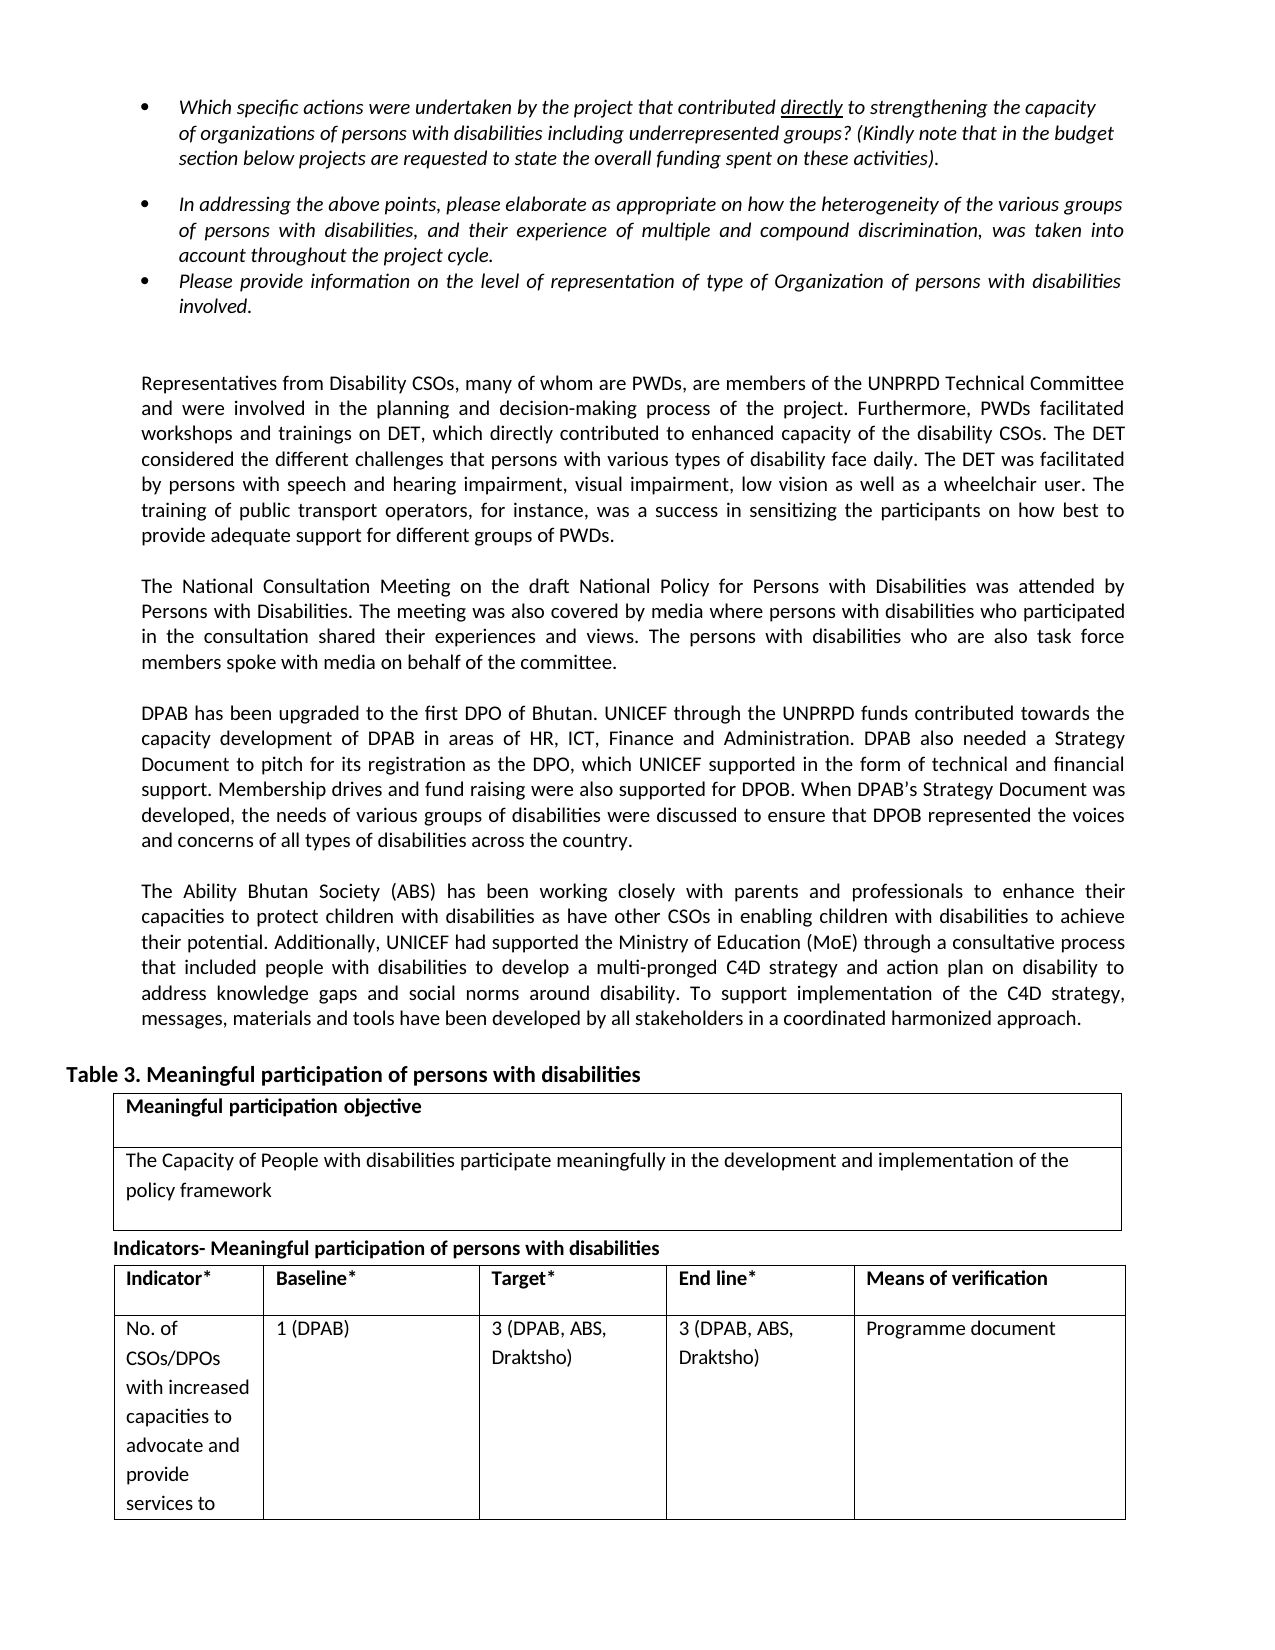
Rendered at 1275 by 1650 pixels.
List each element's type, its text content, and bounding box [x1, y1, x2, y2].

text The Ability Bhutan Society (ABS) has been working closely with parents and professionals to enhance their capacities to protect children with disabilities as have other CSOs in enabling children with disabilities to achieve their potential. Additionally, UNICEF had supported the Ministry of Education (MoE) through a consultative process that included people with disabilities to develop a multi-pronged C4D strategy and action plan on disability to address knowledge gaps and social norms around disability. To support implementation of the C4D strategy, messages, materials and tools have been developed by all stakeholders in a coordinated harmonized approach. [141, 878, 1126, 1031]
table_cell 3 (DPAB, ABS, Draktsho) [480, 1316, 666, 1519]
list Please provide information on the level of representation of type of Organization of persons with disabilities involved. [141, 268, 1124, 319]
table_cell No. of CSOs/DPOs with increased capacities to advocate and provide services to [115, 1316, 263, 1519]
subtitle Table 3. Meaningful participation of persons with disabilities [66, 1060, 1167, 1088]
table_header Meaningful participation objective [114, 1094, 1121, 1147]
table_cell 1 (DPAB) [264, 1316, 479, 1519]
table_cell 3 (DPAB, ABS, Draktsho) [667, 1316, 854, 1519]
table_cell The Capacity of People with disabilities participate meaningfully in the development and implementation of the policy framework [114, 1148, 1121, 1230]
table_cell Programme document [855, 1316, 1125, 1519]
table_header Means of verification [855, 1266, 1125, 1314]
table_header Baseline* [264, 1266, 479, 1314]
list Which specific actions were undertaken by the project that contributed directly to strengthening the capacity of organizations of persons with disabilities including underrepresented groups? (Kindly note that in the budget section below projects are requested to state the overall funding spent on these activities). [141, 94, 1118, 171]
text Representatives from Disability CSOs, many of whom are PWDs, are members of the UNPRPD Technical Committee and were involved in the planning and decision-making process of the project. Furthermore, PWDs facilitated workshops and trainings on DET, which directly contributed to enhanced capacity of the disability CSOs. The DET considered the different challenges that persons with various types of disability face daily. The DET was facilitated by persons with speech and hearing impairment, visual impairment, low vision as well as a wheelchair user. The training of public transport operators, for instance, was a success in sensitizing the participants on how best to provide adequate support for different groups of PWDs. [141, 370, 1125, 548]
table_header End line* [667, 1266, 854, 1314]
text DPAB has been upgraded to the first DPO of Bhutan. UNICEF through the UNPRPD funds contributed towards the capacity development of DPAB in areas of HR, ICT, Finance and Administration. DPAB also needed a Strategy Document to pitch for its registration as the DPO, which UNICEF supported in the form of technical and financial support. Membership drives and fund raising were also supported for DPOB. When DPAB’s Strategy Document was developed, the needs of various groups of disabilities were discussed to ensure that DPOB represented the voices and concerns of all types of disabilities across the country. [141, 700, 1126, 853]
table_header Indicator* [115, 1266, 263, 1314]
list In addressing the above points, please elaborate as appropriate on how the heterogeneity of the various groups of persons with disabilities, and their experience of multiple and compound discrimination, was taken into account throughout the project cycle. [141, 192, 1125, 268]
table_header Target* [480, 1266, 666, 1314]
text The National Consultation Meeting on the draft National Policy for Persons with Disabilities was attended by Persons with Disabilities. The meeting was also covered by media where persons with disabilities who participated in the consultation shared their experiences and views. The persons with disabilities who are also task force members spoke with media on behalf of the committee. [141, 573, 1125, 674]
subtitle Indicators- Meaningful participation of persons with disabilities [113, 1236, 1167, 1261]
